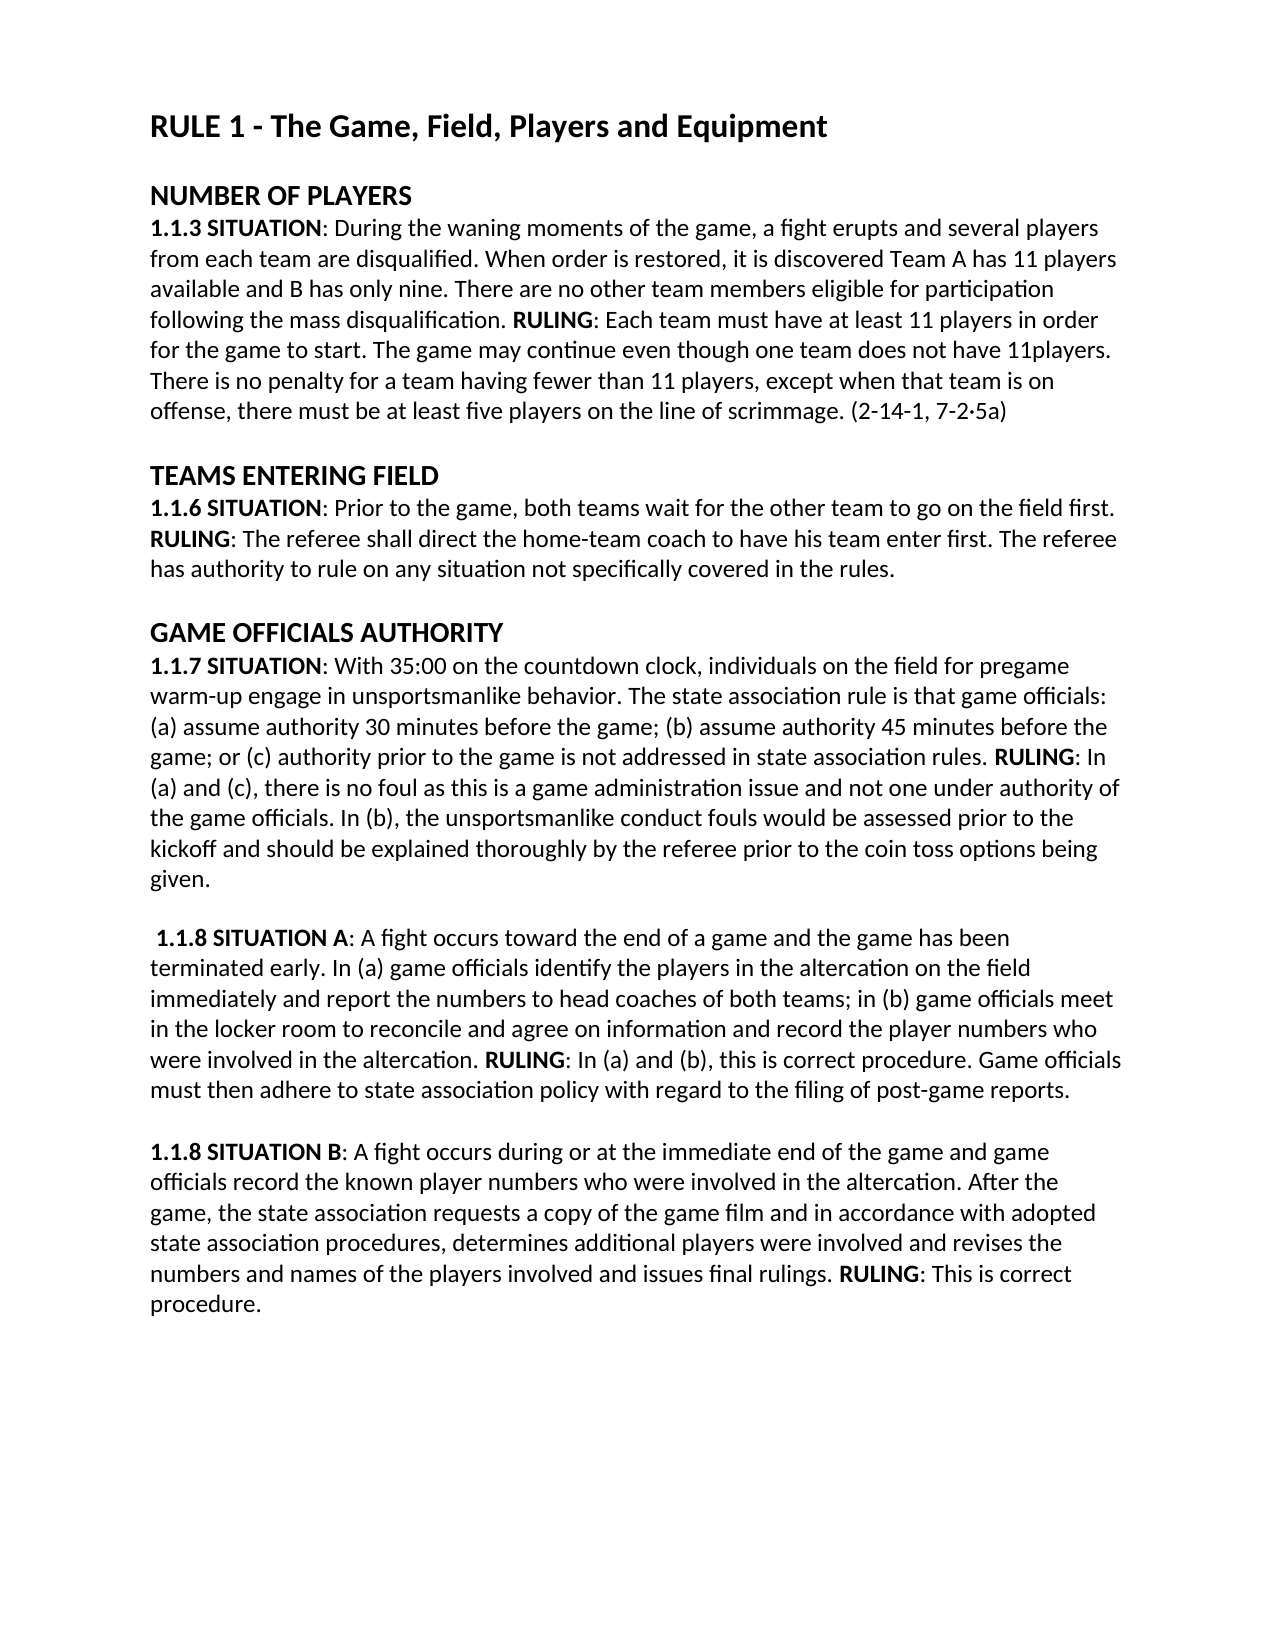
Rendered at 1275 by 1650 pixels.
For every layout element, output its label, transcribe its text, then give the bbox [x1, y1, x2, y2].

text NUMBER OF PLAYERS [150, 177, 1125, 212]
text TEAMS ENTERING FIELD [150, 457, 1125, 492]
text 1.1.8 SITUATION A: A fight occurs toward the end of a game and the game has been terminated early. In (a) game officials identify the players in the altercation on the field immediately and report the numbers to head coaches of both teams; in (b) game officials meet in the locker room to reconcile and agree on information and record the player numbers who were involved in the altercation. RULING: In (a) and (b), this is correct procedure. Game officials must then adhere to state association policy with regard to the filing of post-game reports. [150, 922, 1125, 1105]
text 1.1.3 SITUATION: During the waning moments of the game, a fight erupts and several players from each team are disqualified. When order is restored, it is discovered Team A has 11 players available and B has only nine. There are no other team members eligible for participation following the mass disqualification. RULING: Each team must have at least 11 players in order for the game to start. The game may continue even though one team does not have 11players. There is no penalty for a team having fewer than 11 players, except when that team is on offense, there must be at least five players on the line of scrimmage. (2-14-1, 7-2·5a) [150, 212, 1125, 426]
text 1.1.7 SITUATION: With 35:00 on the countdown clock, individuals on the field for pregame warm-up engage in unsportsmanlike behavior. The state association rule is that game officials: (a) assume authority 30 minutes before the game; (b) assume authority 45 minutes before the game; or (c) authority prior to the game is not addressed in state association rules. RULING: In (a) and (c), there is no foul as this is a game administration issue and not one under authority of the game officials. In (b), the unsportsmanlike conduct fouls would be assessed prior to the kickoff and should be explained thoroughly by the referee prior to the coin toss options being given. [150, 650, 1125, 894]
text GAME OFFICIALS AUTHORITY [150, 614, 1125, 650]
text 1.1.6 SITUATION: Prior to the game, both teams wait for the other team to go on the field first. RULING: The referee shall direct the home-team coach to have his team enter first. The referee has authority to rule on any situation not specifically covered in the rules. [150, 492, 1125, 584]
text RULE 1 - The Game, Field, Players and Equipment [150, 106, 1125, 146]
text 1.1.8 SITUATION B: A fight occurs during or at the immediate end of the game and game officials record the known player numbers who were involved in the altercation. After the game, the state association requests a copy of the game film and in accordance with adopted state association procedures, determines additional players were involved and revises the numbers and names of the players involved and issues final rulings. RULING: This is correct procedure. [150, 1136, 1125, 1319]
